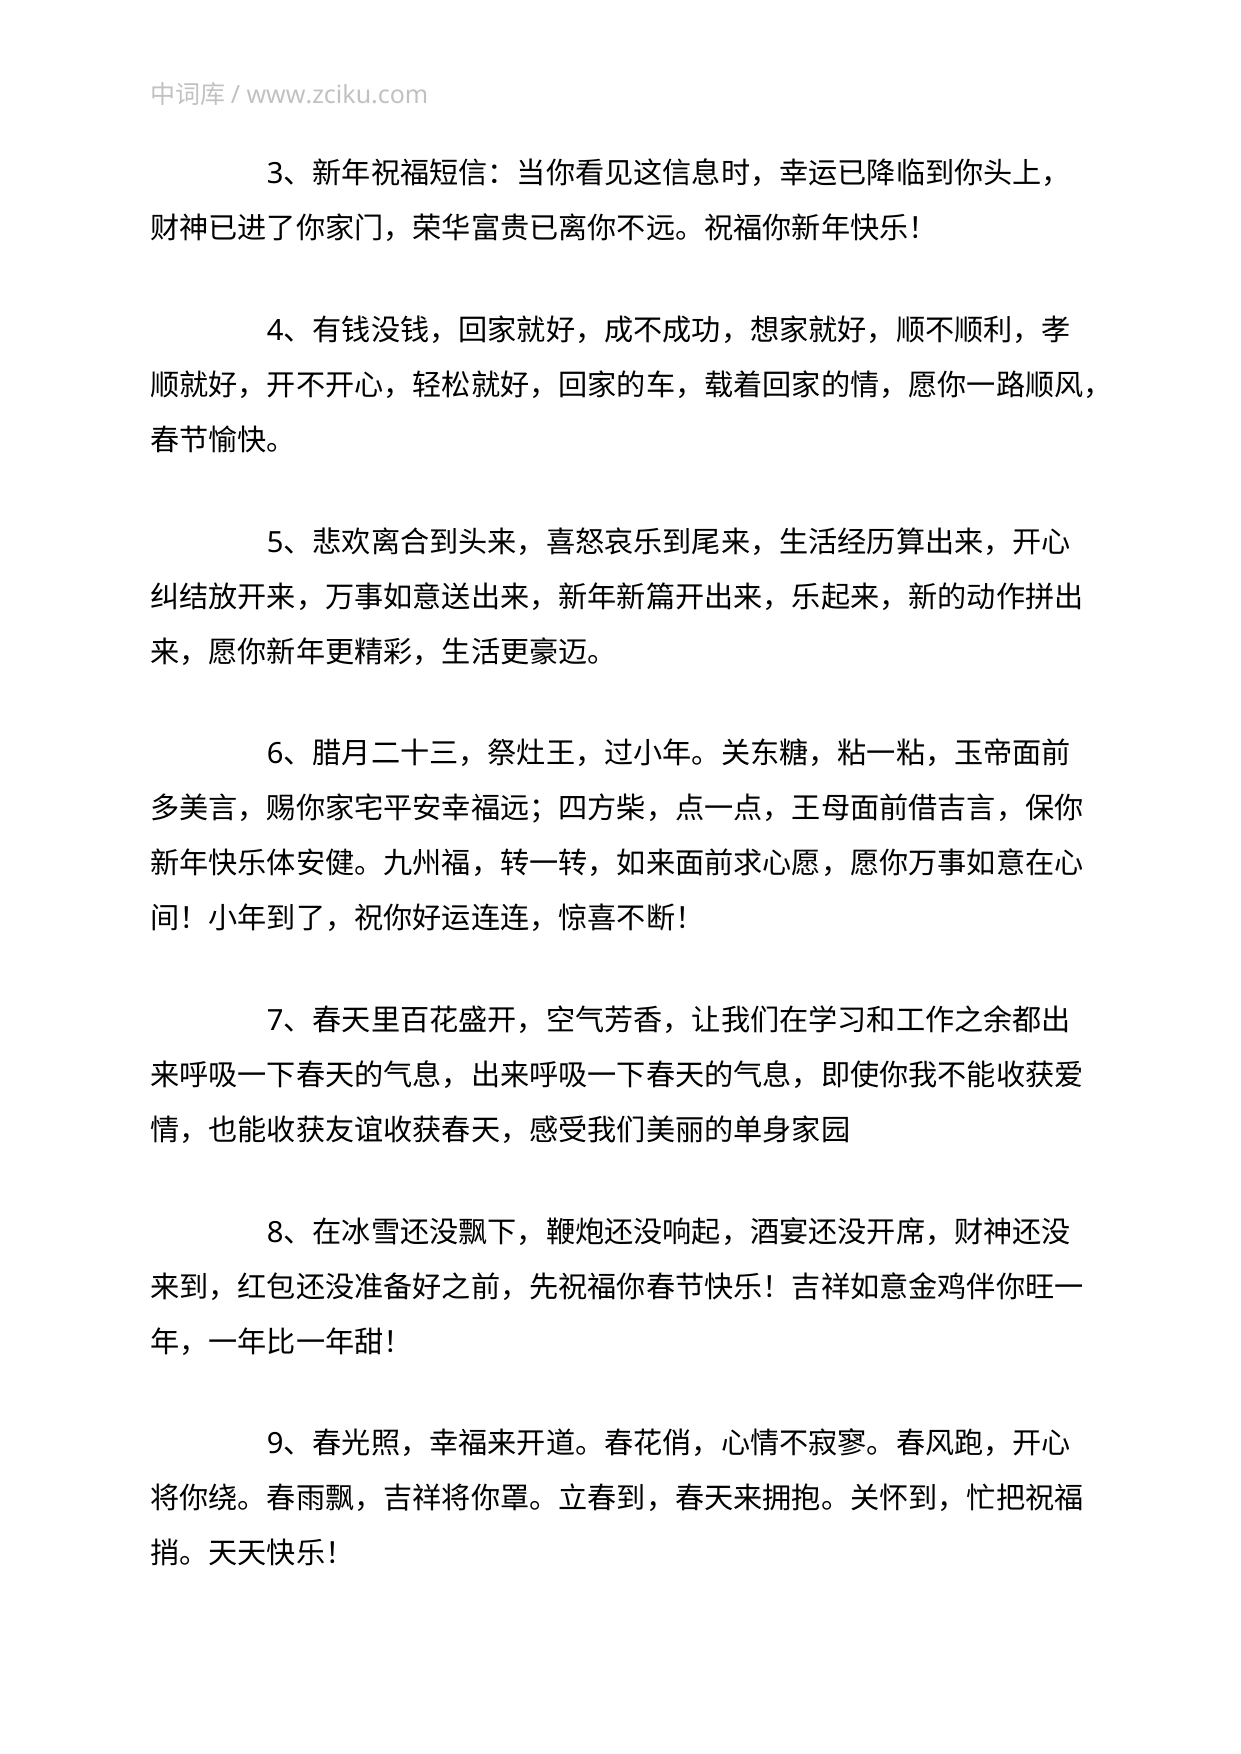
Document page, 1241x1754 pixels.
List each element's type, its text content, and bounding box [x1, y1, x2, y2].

text 3、新年祝福短信：当你看见这信息时，幸运已降临到你头上，财神已进了你家门，荣华富贵已离你不远。祝福你新年快乐！ [150, 150, 1090, 247]
text 5、悲欢离合到头来，喜怒哀乐到尾来，生活经历算出来，开心纠结放开来，万事如意送出来，新年新篇开出来，乐起来，新的动作拼出来，愿你新年更精彩，生活更豪迈。 [150, 518, 1090, 671]
text 6、腊月二十三，祭灶王，过小年。关东糖，粘一粘，玉帝面前多美言，赐你家宅平安幸福远；四方柴，点一点，王母面前借吉言，保你新年快乐体安健。九州福，转一转，如来面前求心愿，愿你万事如意在心间！小年到了，祝你好运连连，惊喜不断！ [150, 730, 1090, 937]
text 8、在冰雪还没飘下，鞭炮还没响起，酒宴还没开席，财神还没来到，红包还没准备好之前，先祝福你春节快乐！吉祥如意金鸡伴你旺一年，一年比一年甜！ [150, 1208, 1090, 1361]
text 9、春光照，幸福来开道。春花俏，心情不寂寥。春风跑，开心将你绕。春雨飘，吉祥将你罩。立春到，春天来拥抱。关怀到，忙把祝福捎。天天快乐！ [150, 1420, 1090, 1572]
text 7、春天里百花盛开，空气芳香，让我们在学习和工作之余都出来呼吸一下春天的气息，出来呼吸一下春天的气息，即使你我不能收获爱情，也能收获友谊收获春天，感受我们美丽的单身家园 [150, 997, 1090, 1149]
text 4、有钱没钱，回家就好，成不成功，想家就好，顺不顺利，孝顺就好，开不开心，轻松就好，回家的车，载着回家的情，愿你一路顺风，春节愉快。 [150, 307, 1090, 459]
